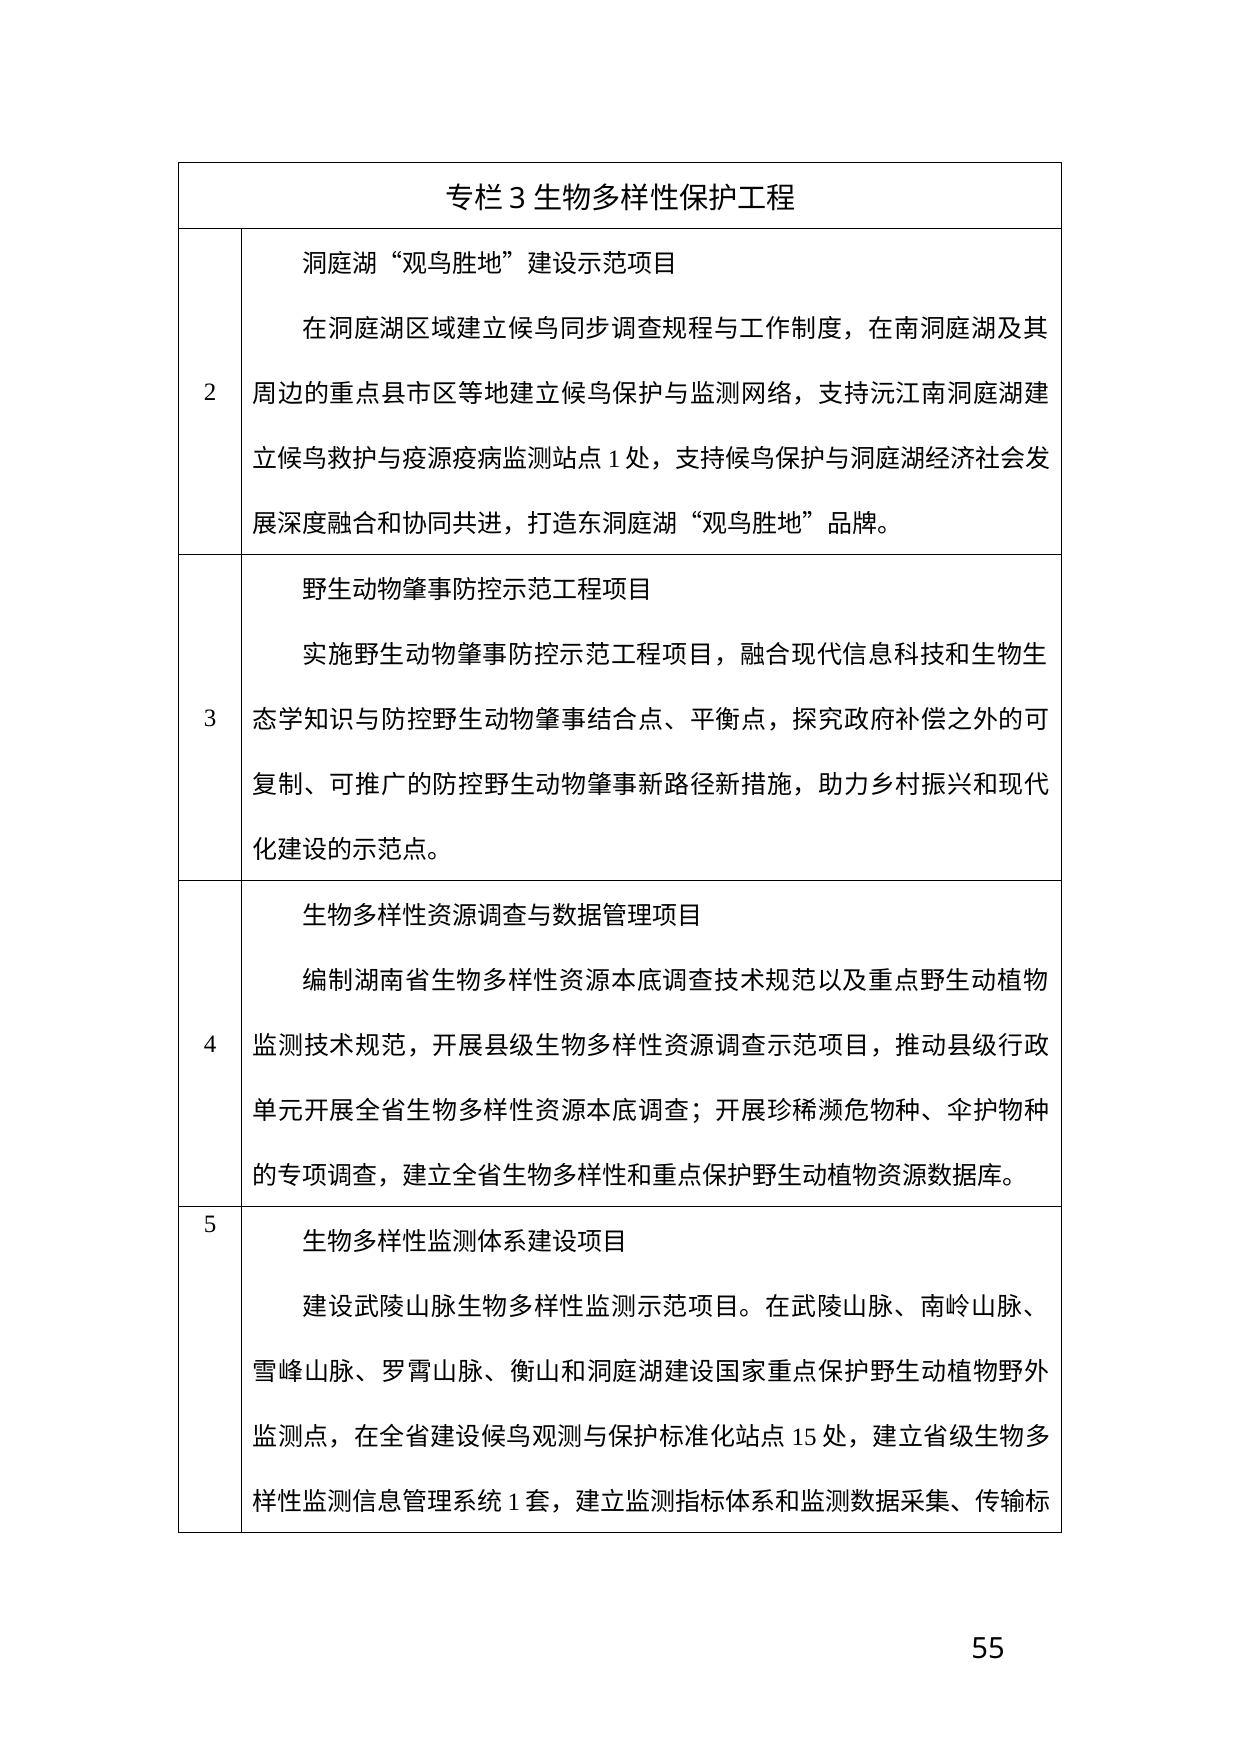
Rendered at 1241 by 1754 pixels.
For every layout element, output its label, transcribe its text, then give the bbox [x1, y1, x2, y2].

table_cell 4 [179, 881, 241, 1206]
table_header 专栏3 生物多样性保护工程 [179, 163, 1061, 228]
table_cell 野生动物肇事防控示范工程项目 实施野生动物肇事防控示范工程项目，融合现代信息科技和生物生态学知识与防控野生动物肇事结合点、平衡点，探究政府补偿之外的可复制、可推广的防控野生动物肇事新路径新措施，助力乡村振兴和现代化建设的示范点。 [242, 555, 1061, 880]
table_cell 3 [179, 555, 241, 880]
table_cell 生物多样性资源调查与数据管理项目 编制湖南省生物多样性资源本底调查技术规范以及重点野生动植物监测技术规范，开展县级生物多样性资源调查示范项目，推动县级行政单元开展全省生物多样性资源本底调查；开展珍稀濒危物种、伞护物种的专项调查，建立全省生物多样性和重点保护野生动植物资源数据库。 [242, 881, 1061, 1206]
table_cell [242, 1207, 1061, 1532]
table_cell 2 [179, 229, 241, 554]
table_cell 5 [179, 1207, 241, 1532]
table_cell 洞庭湖“观鸟胜地”建设示范项目 在洞庭湖区域建立候鸟同步调查规程与工作制度，在南洞庭湖及其周边的重点县市区等地建立候鸟保护与监测网络，支持沅江南洞庭湖建立候鸟救护与疫源疫病监测站点1处，支持候鸟保护与洞庭湖经济社会发展深度融合和协同共进，打造东洞庭湖“观鸟胜地”品牌。 [242, 229, 1061, 554]
